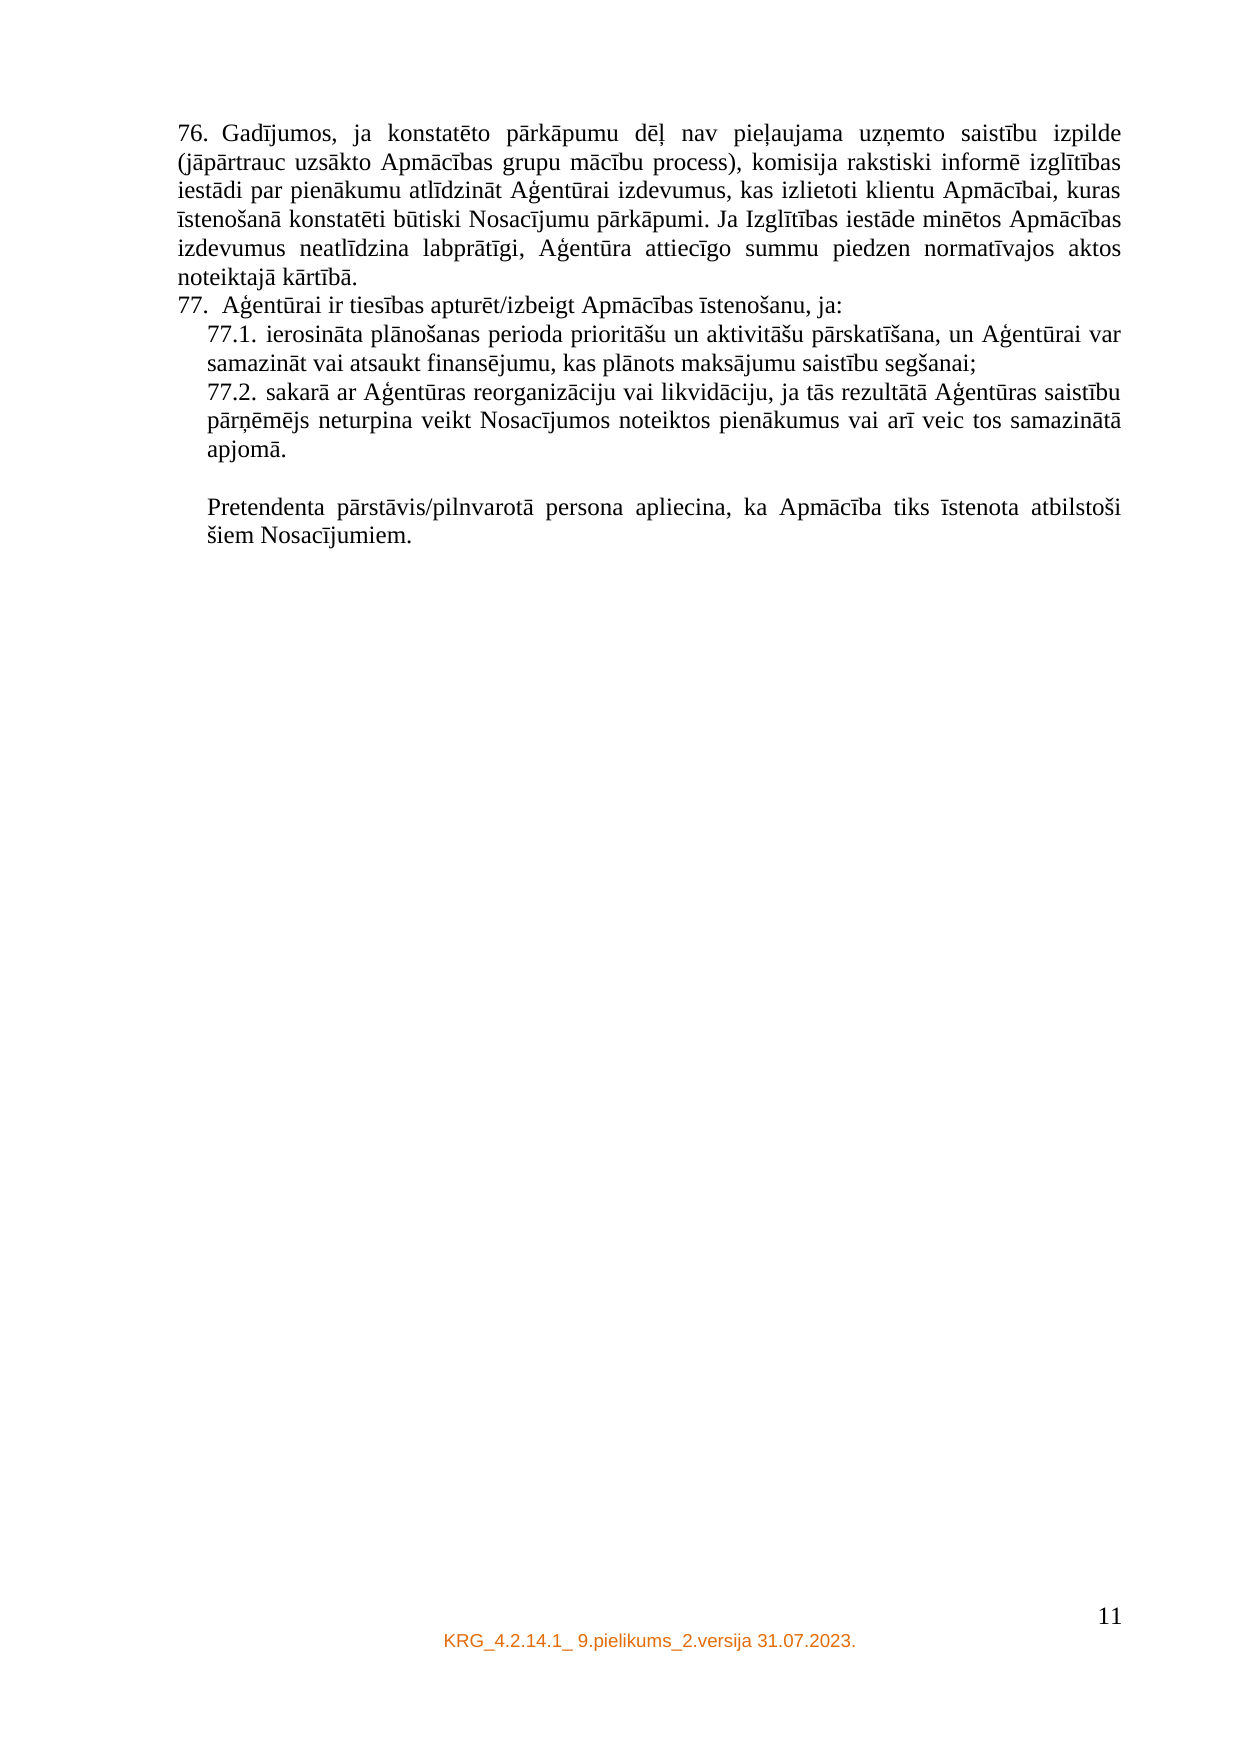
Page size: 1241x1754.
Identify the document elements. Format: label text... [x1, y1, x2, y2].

text Pretendenta pārstāvis/pilnvarotā persona apliecina, ka Apmācība tiks īstenota atbilstoši šiem Nosacījumiem. [177, 492, 1122, 549]
list sakarā ar Aģentūras reorganizāciju vai likvidāciju, ja tās rezultātā Aģentūras saistību pārņēmējs neturpina veikt Nosacījumos noteiktos pienākumus vai arī veic tos samazinātā apjomā. [207, 377, 1122, 463]
list ierosināta plānošanas perioda prioritāšu un aktivitāšu pārskatīšana, un Aģentūrai var samazināt vai atsaukt finansējumu, kas plānots maksājumu saistību segšanai; [207, 319, 1122, 377]
list Aģentūrai ir tiesības apturēt/izbeigt Apmācības īstenošanu, ja: [177, 291, 1122, 319]
list Gadījumos, ja konstatēto pārkāpumu dēļ nav pieļaujama uzņemto saistību izpilde (jāpārtrauc uzsākto Apmācības grupu mācību process), komisija rakstiski informē izglītības iestādi par pienākumu atlīdzināt Aģentūrai izdevumus, kas izlietoti klientu Apmācībai, kuras īstenošanā konstatēti būtiski Nosacījumu pārkāpumi. Ja Izglītības iestāde minētos Apmācības izdevumus neatlīdzina labprātīgi, Aģentūra attiecīgo summu piedzen normatīvajos aktos noteiktajā kārtībā. [177, 118, 1122, 291]
